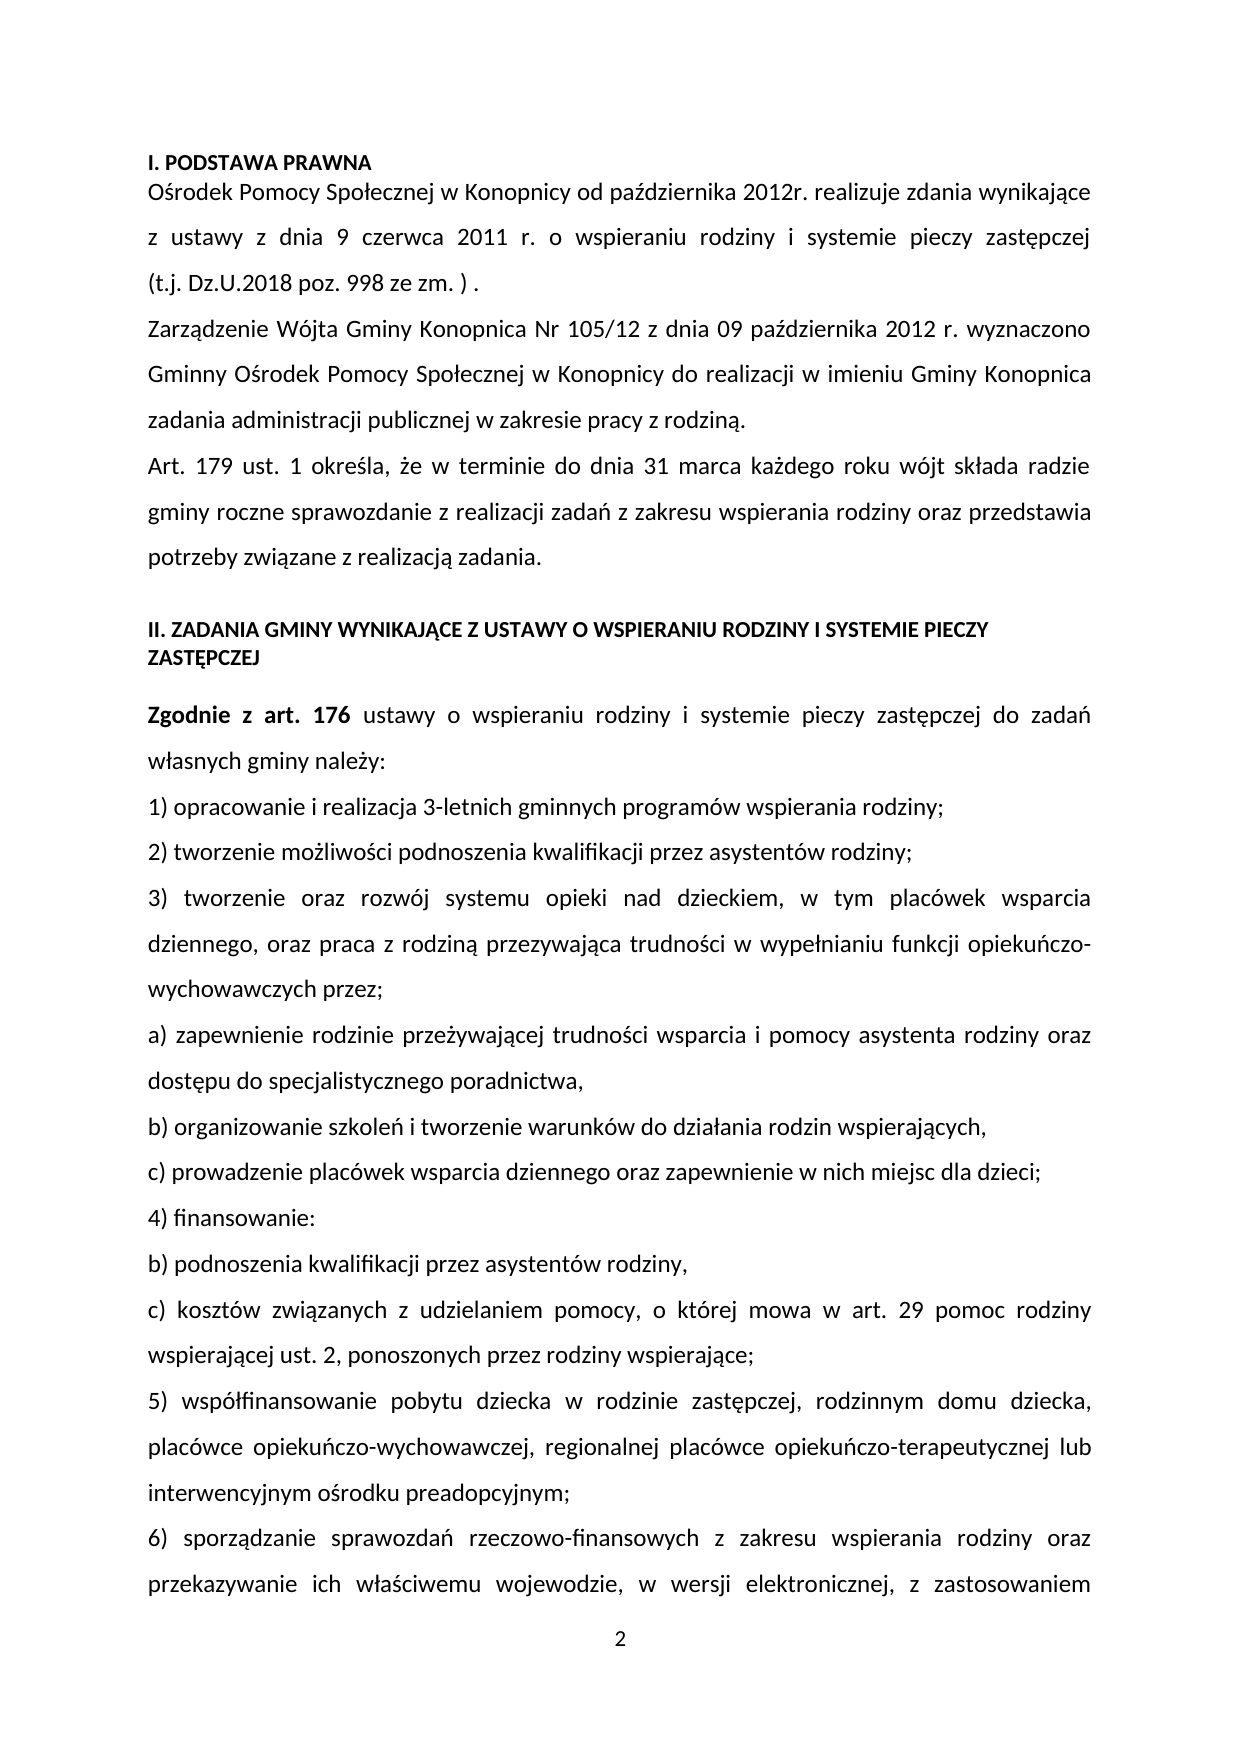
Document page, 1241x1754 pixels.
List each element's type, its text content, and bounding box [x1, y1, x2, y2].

text 1) opracowanie i realizacja 3-letnich gminnych programów wspierania rodziny; [148, 791, 1093, 821]
text Ośrodek Pomocy Społecznej w Konopnicy od października 2012r. realizuje zdania wynikające z ustawy z dnia 9 czerwca 2011 r. o wspieraniu rodziny i systemie pieczy zastępczej (t.j. Dz.U.2018 poz. 998 ze zm. ) . [148, 176, 1093, 298]
text 2) tworzenie możliwości podnoszenia kwalifikacji przez asystentów rodziny; [148, 836, 1093, 867]
text II. ZADANIA GMINY WYNIKAJĄCE Z USTAWY O WSPIERANIU RODZINY I SYSTEMIE PIECZY ZASTĘPCZEJ [148, 615, 1093, 671]
text Zarządzenie Wójta Gminy Konopnica Nr 105/12 z dnia 09 października 2012 r. wyznaczono Gminny Ośrodek Pomocy Społecznej w Konopnicy do realizacji w imieniu Gminy Konopnica zadania administracji publicznej w zakresie pracy z rodziną. [148, 313, 1093, 435]
text 3) tworzenie oraz rozwój systemu opieki nad dzieckiem, w tym placówek wsparcia dziennego, oraz praca z rodziną przezywająca trudności w wypełnianiu funkcji opiekuńczo-wychowawczych przez; [148, 882, 1093, 1004]
text I. PODSTAWA PRAWNA [148, 148, 1093, 176]
text a) zapewnienie rodzinie przeżywającej trudności wsparcia i pomocy asystenta rodziny oraz dostępu do specjalistycznego poradnictwa, [148, 1019, 1093, 1096]
text 4) finansowanie: [148, 1202, 1093, 1233]
text Zgodnie z art. 176 ustawy o wspieraniu rodziny i systemie pieczy zastępczej do zadań własnych gminy należy: [148, 699, 1093, 776]
text Art. 179 ust. 1 określa, że w terminie do dnia 31 marca każdego roku wójt składa radzie gminy roczne sprawozdanie z realizacji zadań z zakresu wspierania rodziny oraz przedstawia potrzeby związane z realizacją zadania. [148, 450, 1093, 572]
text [148, 1522, 1093, 1599]
text c) kosztów związanych z udzielaniem pomocy, o której mowa w art. 29 pomoc rodziny wspierającej ust. 2, ponoszonych przez rodziny wspierające; [148, 1294, 1093, 1370]
text 5) współfinansowanie pobytu dziecka w rodzinie zastępczej, rodzinnym domu dziecka, placówce opiekuńczo-wychowawczej, regionalnej placówce opiekuńczo-terapeutycznej lub interwencyjnym ośrodku preadopcyjnym; [148, 1385, 1093, 1507]
text b) organizowanie szkoleń i tworzenie warunków do działania rodzin wspierających, [148, 1111, 1093, 1141]
text b) podnoszenia kwalifikacji przez asystentów rodziny, [148, 1248, 1093, 1278]
text c) prowadzenie placówek wsparcia dziennego oraz zapewnienie w nich miejsc dla dzieci; [148, 1157, 1093, 1187]
